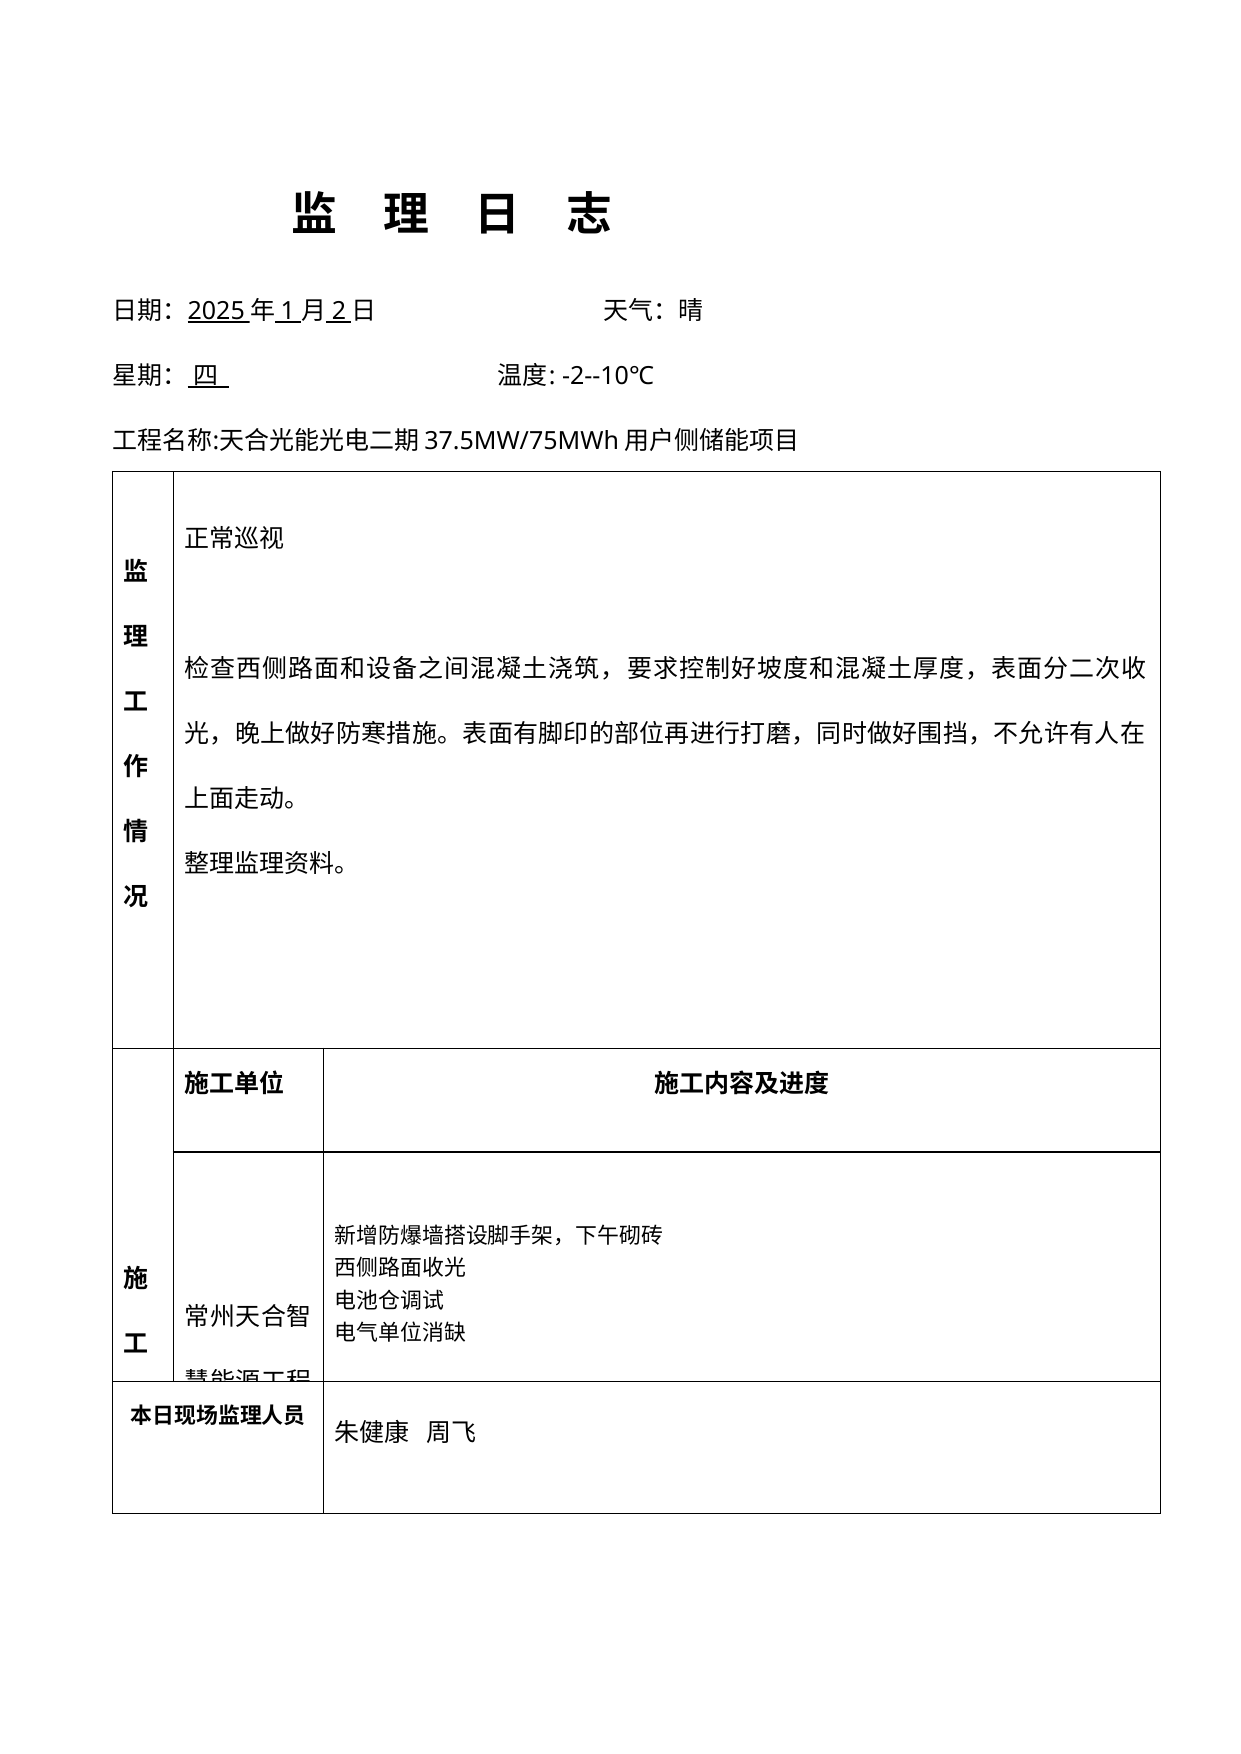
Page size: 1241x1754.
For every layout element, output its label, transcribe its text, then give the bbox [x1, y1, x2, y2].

table_cell 新增防爆墙搭设脚手架，下午砌砖 西侧路面收光 电池仓调试 电气单位消缺 [324, 1153, 1160, 1381]
table_cell 常州天合智慧能源工程有限公司 [174, 1153, 323, 1381]
table_header 监理 工作 情 况 [113, 472, 173, 1048]
text 工程名称:天合光能光电二期37.5MW/75MWh用户侧储能项目 [112, 406, 1128, 471]
table_cell 施工内容及进度 [324, 1049, 1160, 1151]
table_cell 施工单位 [174, 1049, 323, 1151]
text 监 理 日 志 [112, 162, 1128, 259]
table_cell 施工情况 [113, 1049, 173, 1381]
table_cell 本日现场监理人员 [113, 1382, 323, 1513]
table_cell 朱健康 周飞 [324, 1382, 1160, 1513]
text 星期： 四 温度: -2--10℃ [112, 341, 1128, 406]
table_header 正常巡视 检查西侧路面和设备之间混凝土浇筑，要求控制好坡度和混凝土厚度，表面分二次收光，晚上做好防寒措施。表面有脚印的部位再进行打磨，同时做好围挡，不允许有人在上面走动。 整理监理资料。 [174, 472, 1160, 1048]
text 日期：2025年 1 月 2日 天气：晴 [112, 276, 1128, 341]
